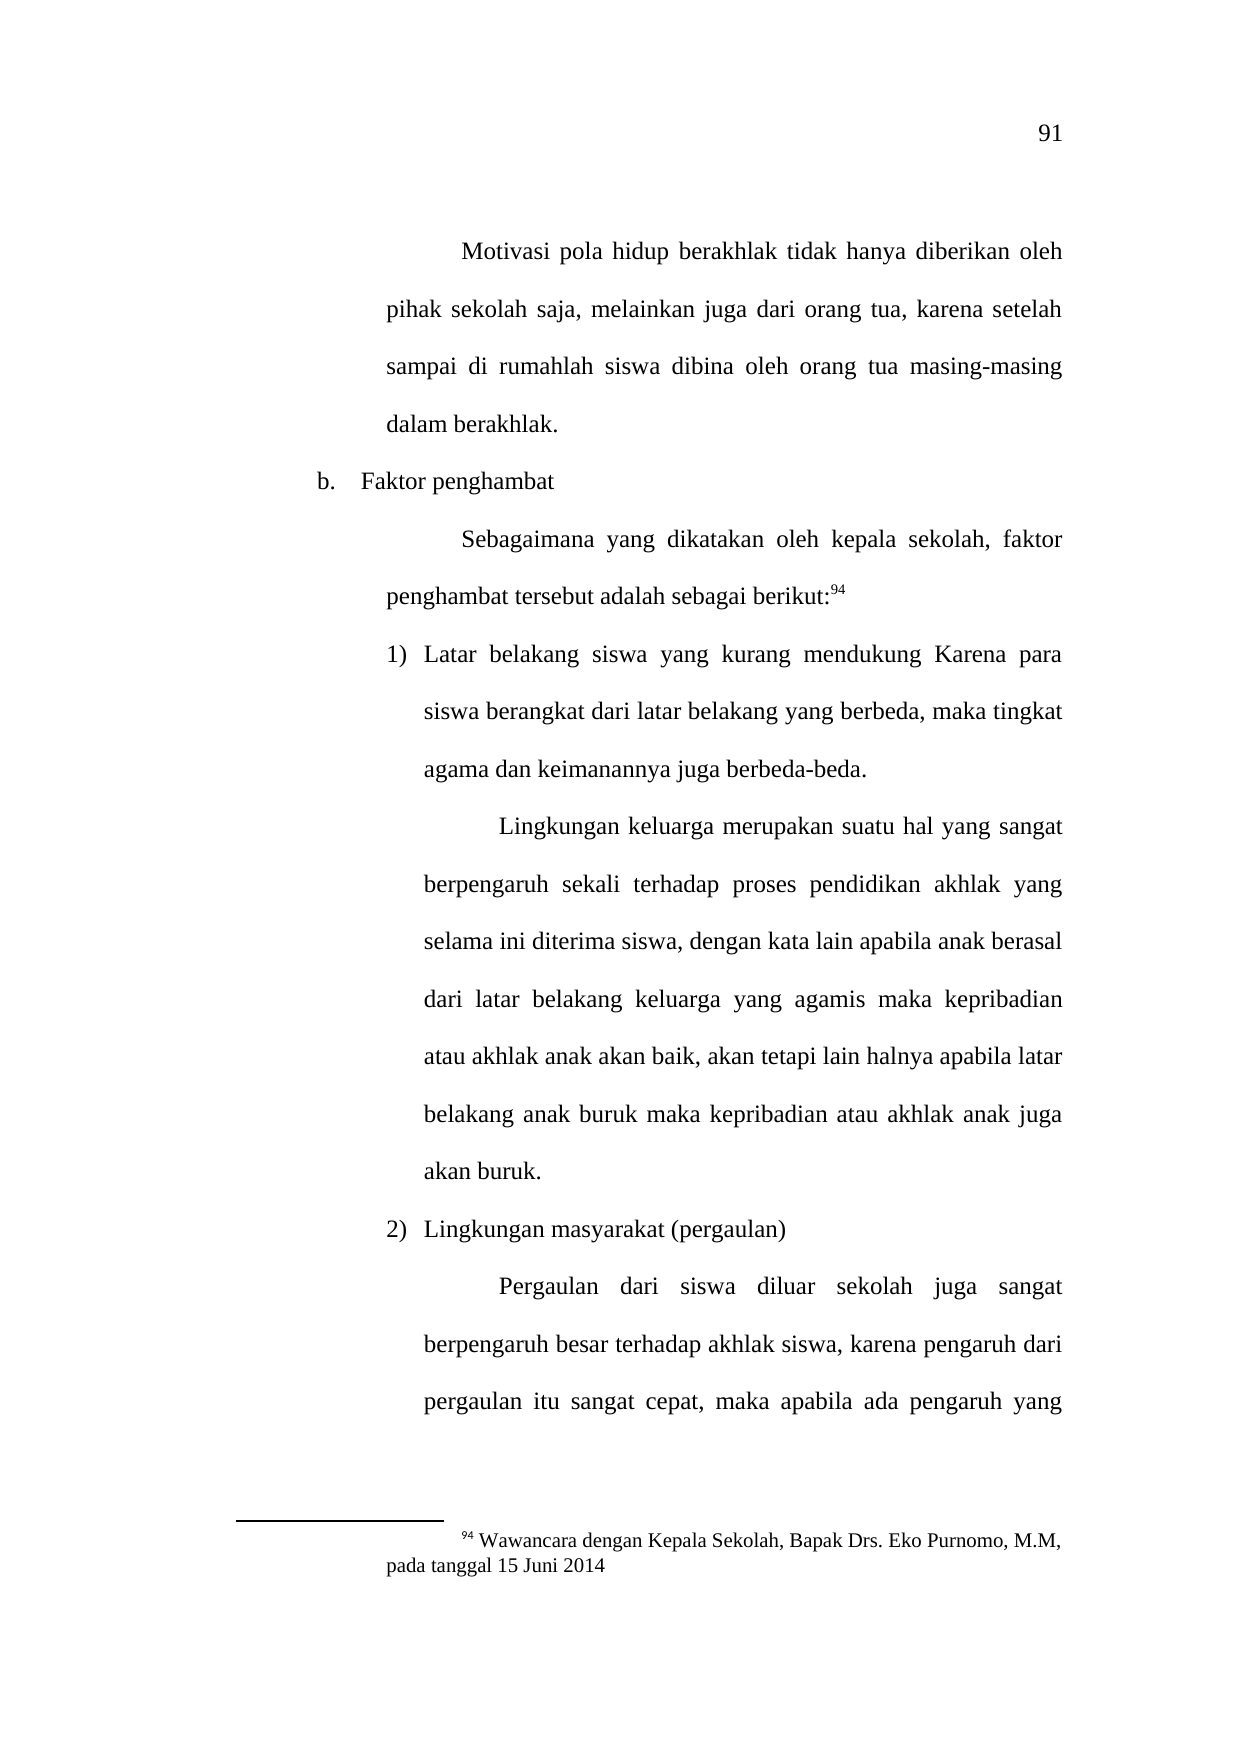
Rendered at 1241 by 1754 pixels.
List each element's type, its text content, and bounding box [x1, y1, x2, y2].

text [424, 1271, 1063, 1415]
text Sebagaimana yang dikatakan oleh kepala sekolah, faktor penghambat tersebut adalah sebagai berikut: [386, 524, 1063, 610]
list Lingkungan masyarakat (pergaulan) [386, 1214, 1063, 1242]
list Faktor penghambat [317, 466, 1063, 495]
list Latar belakang siswa yang kurang mendukung Karena para siswa berangkat dari latar belakang yang berbeda, maka tingkat agama dan keimanannya juga berbeda-beda. [386, 639, 1063, 782]
text Motivasi pola hidup berakhlak tidak hanya diberikan oleh pihak sekolah saja, melainkan juga dari orang tua, karena setelah sampai di rumahlah siswa dibina oleh orang tua masing-masing dalam berakhlak. [386, 236, 1063, 437]
text Lingkungan keluarga merupakan suatu hal yang sangat berpengaruh sekali terhadap proses pendidikan akhlak yang selama ini diterima siswa, dengan kata lain apabila anak berasal dari latar belakang keluarga yang agamis maka kepribadian atau akhlak anak akan baik, akan tetapi lain halnya apabila latar belakang anak buruk maka kepribadian atau akhlak anak juga akan buruk. [424, 811, 1063, 1185]
